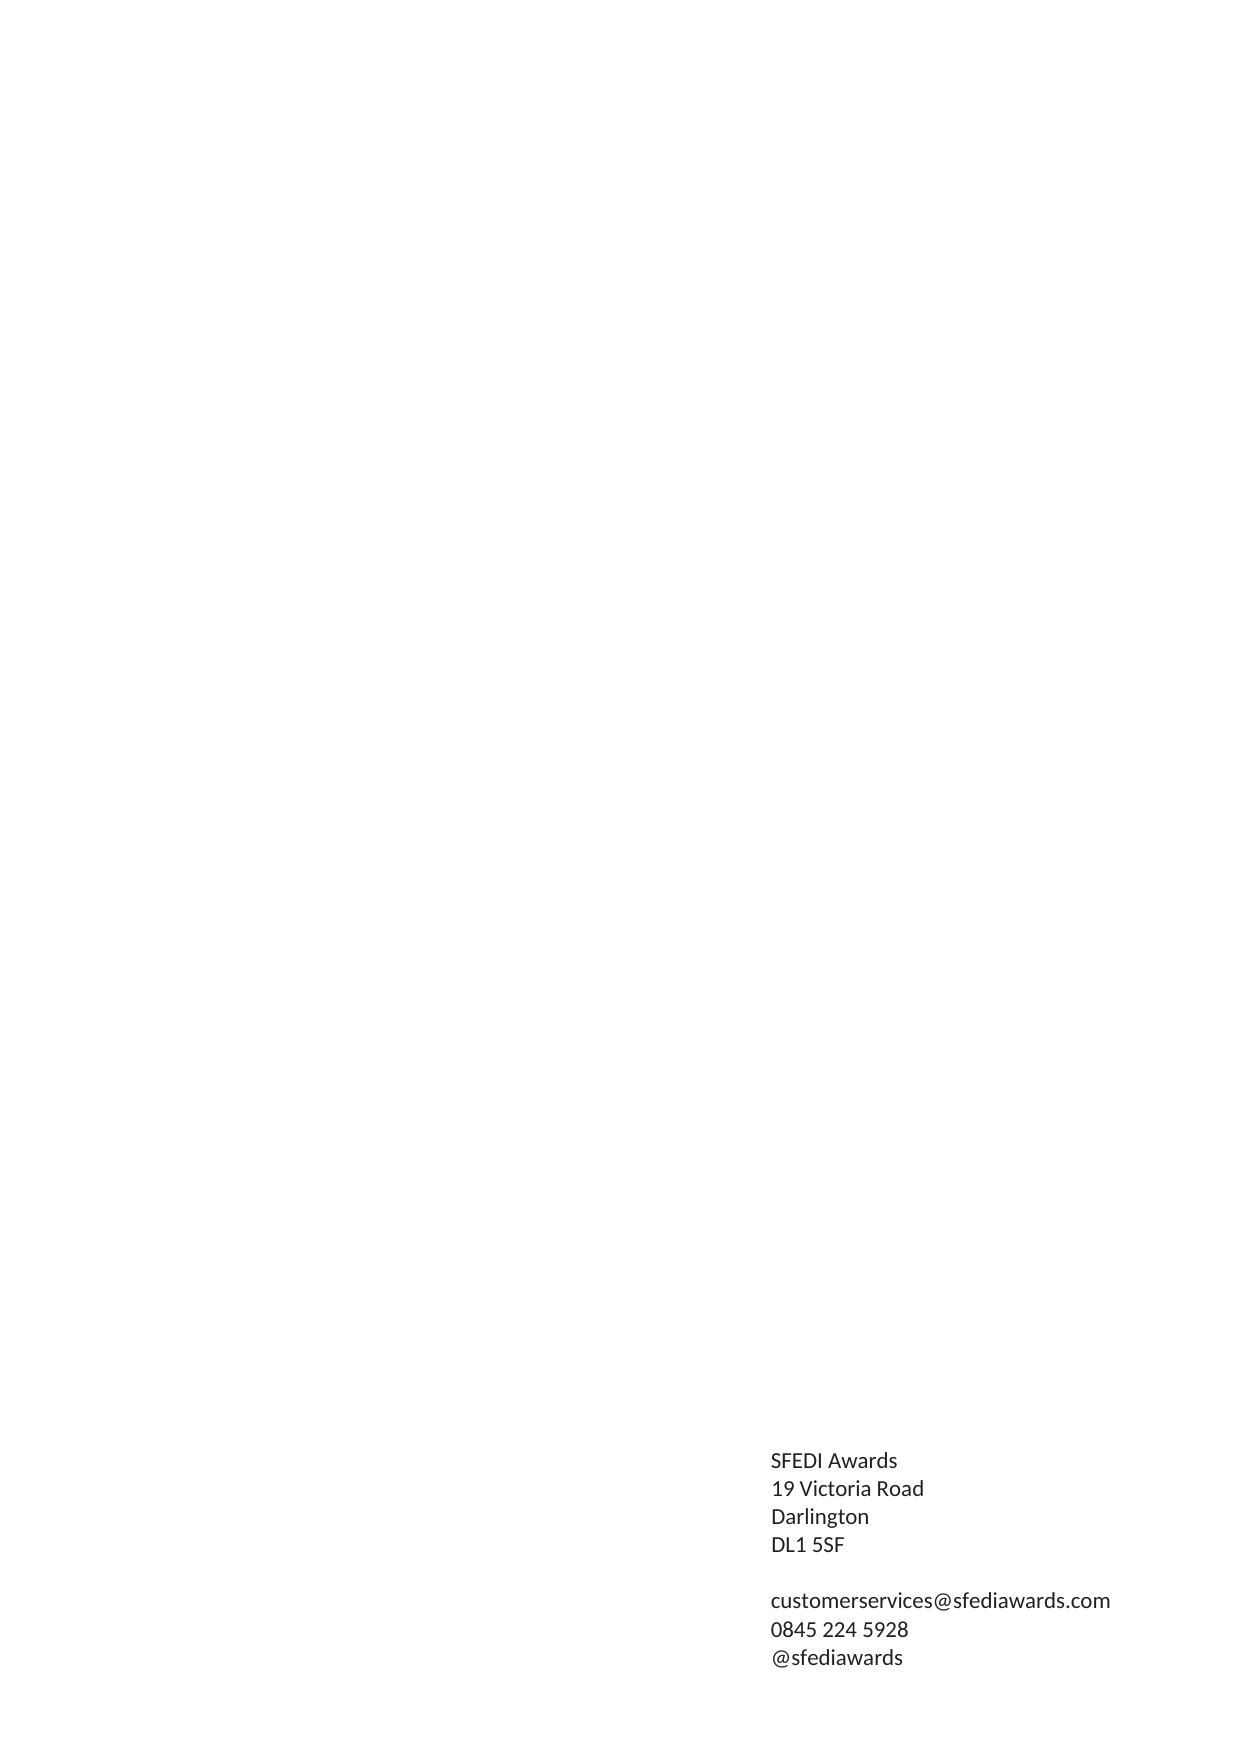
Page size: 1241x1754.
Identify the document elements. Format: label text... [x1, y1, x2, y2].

text @sfediawards [771, 1643, 1180, 1671]
text 19 Victoria Road [771, 1474, 1180, 1502]
text SFEDI Awards [771, 1446, 1180, 1474]
text Darlington [771, 1502, 1180, 1530]
text customerservices@sfediawards.com 0845 224 5928 [771, 1587, 1146, 1643]
text DL1 5SF [771, 1530, 1180, 1558]
